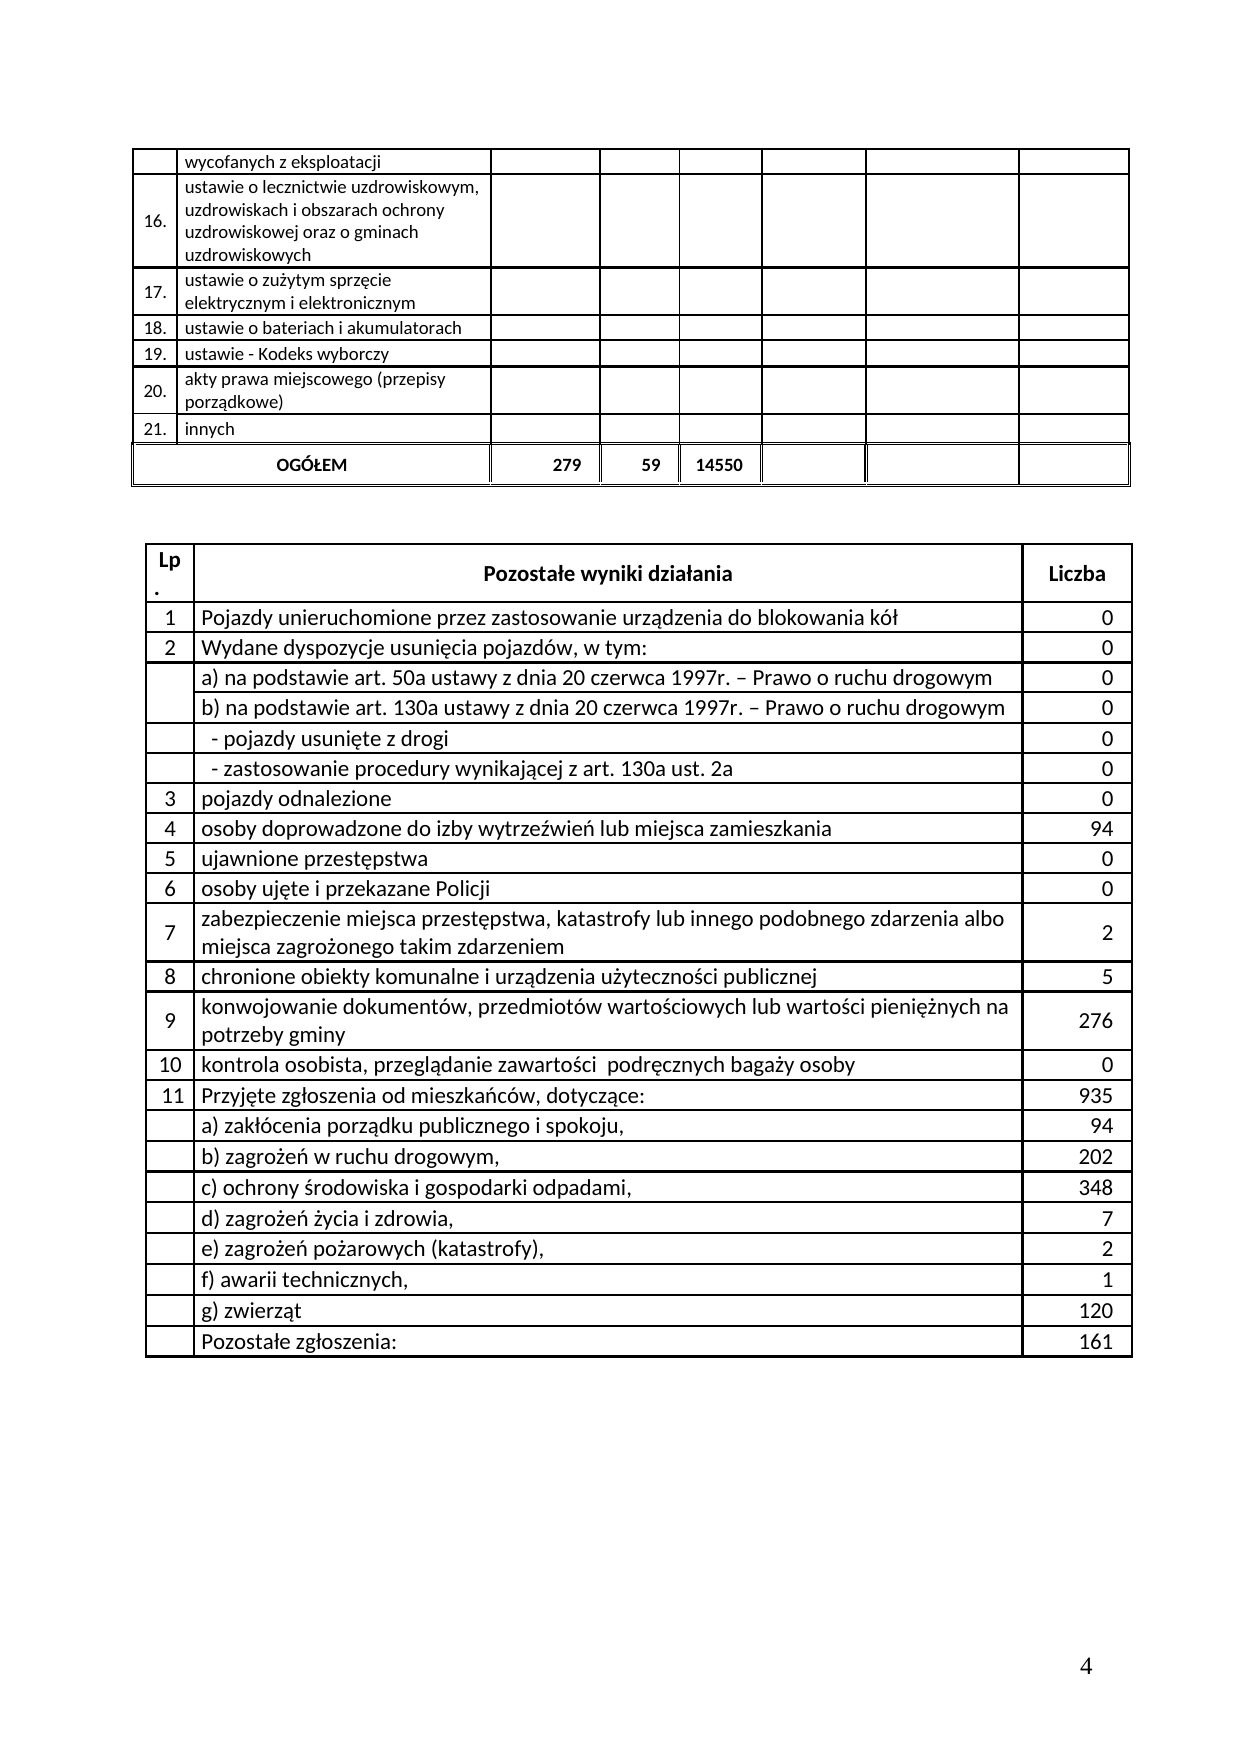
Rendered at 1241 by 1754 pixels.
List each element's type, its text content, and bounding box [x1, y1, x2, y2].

table_cell [147, 1296, 193, 1324]
table_cell ustawie o lecznictwie uzdrowiskowym, uzdrowiskach i obszarach ochrony uzdrowiskowej oraz o gminach uzdrowiskowych [178, 175, 490, 266]
table_cell [147, 1265, 193, 1294]
table_cell [492, 269, 599, 314]
table_cell [867, 316, 1018, 339]
table_cell [680, 150, 761, 173]
table_cell [147, 1203, 193, 1232]
table_cell [601, 341, 679, 365]
table_cell [492, 150, 599, 173]
table_cell 18. [134, 316, 176, 339]
table_cell 2 [147, 633, 193, 661]
table_cell - zastosowanie procedury wynikającej z art. 130a ust. 2a [195, 754, 1021, 782]
table_cell 1 [147, 603, 193, 631]
table_cell d) zagrożeń życia i zdrowia, [195, 1203, 1021, 1232]
table_cell osoby ujęte i przekazane Policji [195, 874, 1021, 902]
table_cell Pojazdy unieruchomione przez zastosowanie urządzenia do blokowania kół [195, 603, 1021, 631]
table_cell 3 [147, 784, 193, 812]
table_cell [147, 754, 193, 782]
table_cell 0 [1024, 693, 1131, 722]
table_cell 17. [134, 269, 176, 314]
table_cell 348 [1024, 1173, 1131, 1201]
table_cell [867, 269, 1018, 314]
table_cell [147, 664, 193, 722]
table_cell a) na podstawie art. 50a ustawy z dnia 20 czerwca 1997r. – Prawo o ruchu drogowym [195, 664, 1021, 691]
table_cell Pozostałe zgłoszenia: [195, 1327, 1021, 1355]
table_cell 0 [1024, 784, 1131, 812]
table_cell 0 [1024, 603, 1131, 631]
table_cell [601, 269, 679, 314]
table_cell [492, 341, 599, 365]
table_cell [1020, 415, 1128, 442]
table_cell akty prawa miejscowego (przepisy porządkowe) [178, 368, 490, 413]
table_cell Wydane dyspozycje usunięcia pojazdów, w tym: [195, 633, 1021, 661]
table_cell innych [178, 415, 490, 442]
table_cell [147, 1142, 193, 1170]
table_cell [867, 368, 1018, 413]
table_cell [1020, 316, 1128, 339]
table_cell 59 [600, 445, 679, 484]
table_cell 4 [147, 814, 193, 842]
table_cell [680, 415, 761, 442]
table_cell 10 [147, 1051, 193, 1079]
table_cell [680, 175, 761, 266]
table_cell 9 [147, 993, 193, 1048]
table_cell 11 [147, 1081, 193, 1109]
table_cell [601, 316, 679, 339]
table_cell [601, 368, 679, 413]
table_cell 0 [1024, 754, 1131, 782]
table_cell [867, 341, 1018, 365]
table_cell [680, 341, 761, 365]
table_cell 7 [147, 904, 193, 960]
table_cell 94 [1024, 1111, 1131, 1139]
table_cell - pojazdy usunięte z drogi [195, 724, 1021, 752]
table_cell ustawie - Kodeks wyborczy [178, 341, 490, 365]
table_cell [147, 1327, 193, 1355]
table_cell 0 [1024, 1051, 1131, 1079]
table_cell [763, 368, 865, 413]
table_header Pozostałe wyniki działania [195, 545, 1021, 601]
table_cell [1020, 341, 1128, 365]
table_cell [763, 341, 865, 365]
table_cell 16. [134, 175, 176, 266]
table_header Liczba [1024, 545, 1131, 601]
table_cell 21. [134, 414, 176, 442]
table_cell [178, 150, 490, 173]
table_cell 279 [491, 445, 600, 484]
table_cell [601, 175, 679, 266]
table_cell [1020, 368, 1128, 413]
table_cell 20. [134, 368, 176, 413]
table_cell 2 [1024, 1234, 1131, 1263]
table_cell g) zwierząt [195, 1296, 1021, 1324]
table_cell OGÓŁEM [134, 443, 491, 484]
table_cell [601, 150, 679, 173]
table_cell 19. [134, 341, 176, 365]
table_cell osoby doprowadzone do izby wytrzeźwień lub miejsca zamieszkania [195, 814, 1021, 842]
table_cell 935 [1024, 1081, 1131, 1109]
table_cell [492, 316, 599, 339]
table_cell 276 [1024, 993, 1131, 1048]
table_cell [492, 415, 599, 442]
table_cell 120 [1024, 1296, 1131, 1324]
table_cell 1 [1024, 1265, 1131, 1294]
table_cell 5 [147, 844, 193, 872]
table_cell 15. [134, 150, 176, 173]
table_cell zabezpieczenie miejsca przestępstwa, katastrofy lub innego podobnego zdarzenia albo miejsca zagrożonego takim zdarzeniem [195, 904, 1021, 960]
table_cell [1020, 269, 1128, 314]
table_cell [680, 269, 761, 314]
table_cell konwojowanie dokumentów, przedmiotów wartościowych lub wartości pieniężnych na potrzeby gminy [195, 993, 1021, 1048]
table_cell [680, 368, 761, 413]
table_cell ustawie o bateriach i akumulatorach [178, 316, 490, 339]
table_cell 14550 [679, 445, 762, 484]
table_cell [867, 150, 1018, 173]
table_cell e) zagrożeń pożarowych (katastrofy), [195, 1234, 1021, 1263]
table_cell [147, 724, 193, 752]
table_cell 0 [1024, 874, 1131, 902]
table_cell c) ochrony środowiska i gospodarki odpadami, [195, 1173, 1021, 1201]
table_cell [680, 316, 761, 339]
table_cell [1020, 443, 1128, 484]
table_cell 202 [1024, 1142, 1131, 1170]
table_cell [867, 175, 1018, 266]
table_cell [867, 415, 1018, 442]
table_cell [762, 445, 866, 484]
table_cell b) na podstawie art. 130a ustawy z dnia 20 czerwca 1997r. – Prawo o ruchu drogowym [195, 693, 1021, 722]
table_cell [763, 415, 865, 442]
table_cell [147, 1173, 193, 1201]
table_cell pojazdy odnalezione [195, 784, 1021, 812]
table_cell kontrola osobista, przeglądanie zawartości podręcznych bagaży osoby [195, 1051, 1021, 1079]
table_cell Przyjęte zgłoszenia od mieszkańców, dotyczące: [195, 1081, 1021, 1109]
table_cell 6 [147, 874, 193, 902]
table_cell 0 [1024, 633, 1131, 661]
table_cell 94 [1024, 814, 1131, 842]
table_cell 0 [1024, 664, 1131, 691]
table_cell ujawnione przestępstwa [195, 844, 1021, 872]
table_header Lp. [147, 545, 193, 601]
table_cell [1020, 150, 1128, 173]
table_cell 0 [1024, 724, 1131, 752]
table_cell [866, 445, 1018, 484]
table_cell [492, 368, 599, 413]
table_cell 7 [1024, 1203, 1131, 1232]
table_cell ustawie o zużytym sprzęcie elektrycznym i elektronicznym [178, 269, 490, 314]
table_cell 2 [1024, 904, 1131, 960]
table_cell [763, 269, 865, 314]
table_cell [763, 316, 865, 339]
table_cell [147, 1234, 193, 1263]
table_cell [601, 415, 679, 442]
table_cell f) awarii technicznych, [195, 1265, 1021, 1294]
table_cell 8 [147, 963, 193, 990]
table_cell [147, 1111, 193, 1139]
table_cell [1020, 175, 1128, 266]
table_cell chronione obiekty komunalne i urządzenia użyteczności publicznej [195, 963, 1021, 990]
table_cell a) zakłócenia porządku publicznego i spokoju, [195, 1111, 1021, 1139]
table_cell [492, 175, 599, 266]
table_cell 0 [1024, 844, 1131, 872]
table_cell [763, 150, 865, 173]
table_cell 5 [1024, 963, 1131, 990]
table_cell 161 [1024, 1327, 1131, 1355]
table_cell [763, 175, 865, 266]
table_cell b) zagrożeń w ruchu drogowym, [195, 1142, 1021, 1170]
